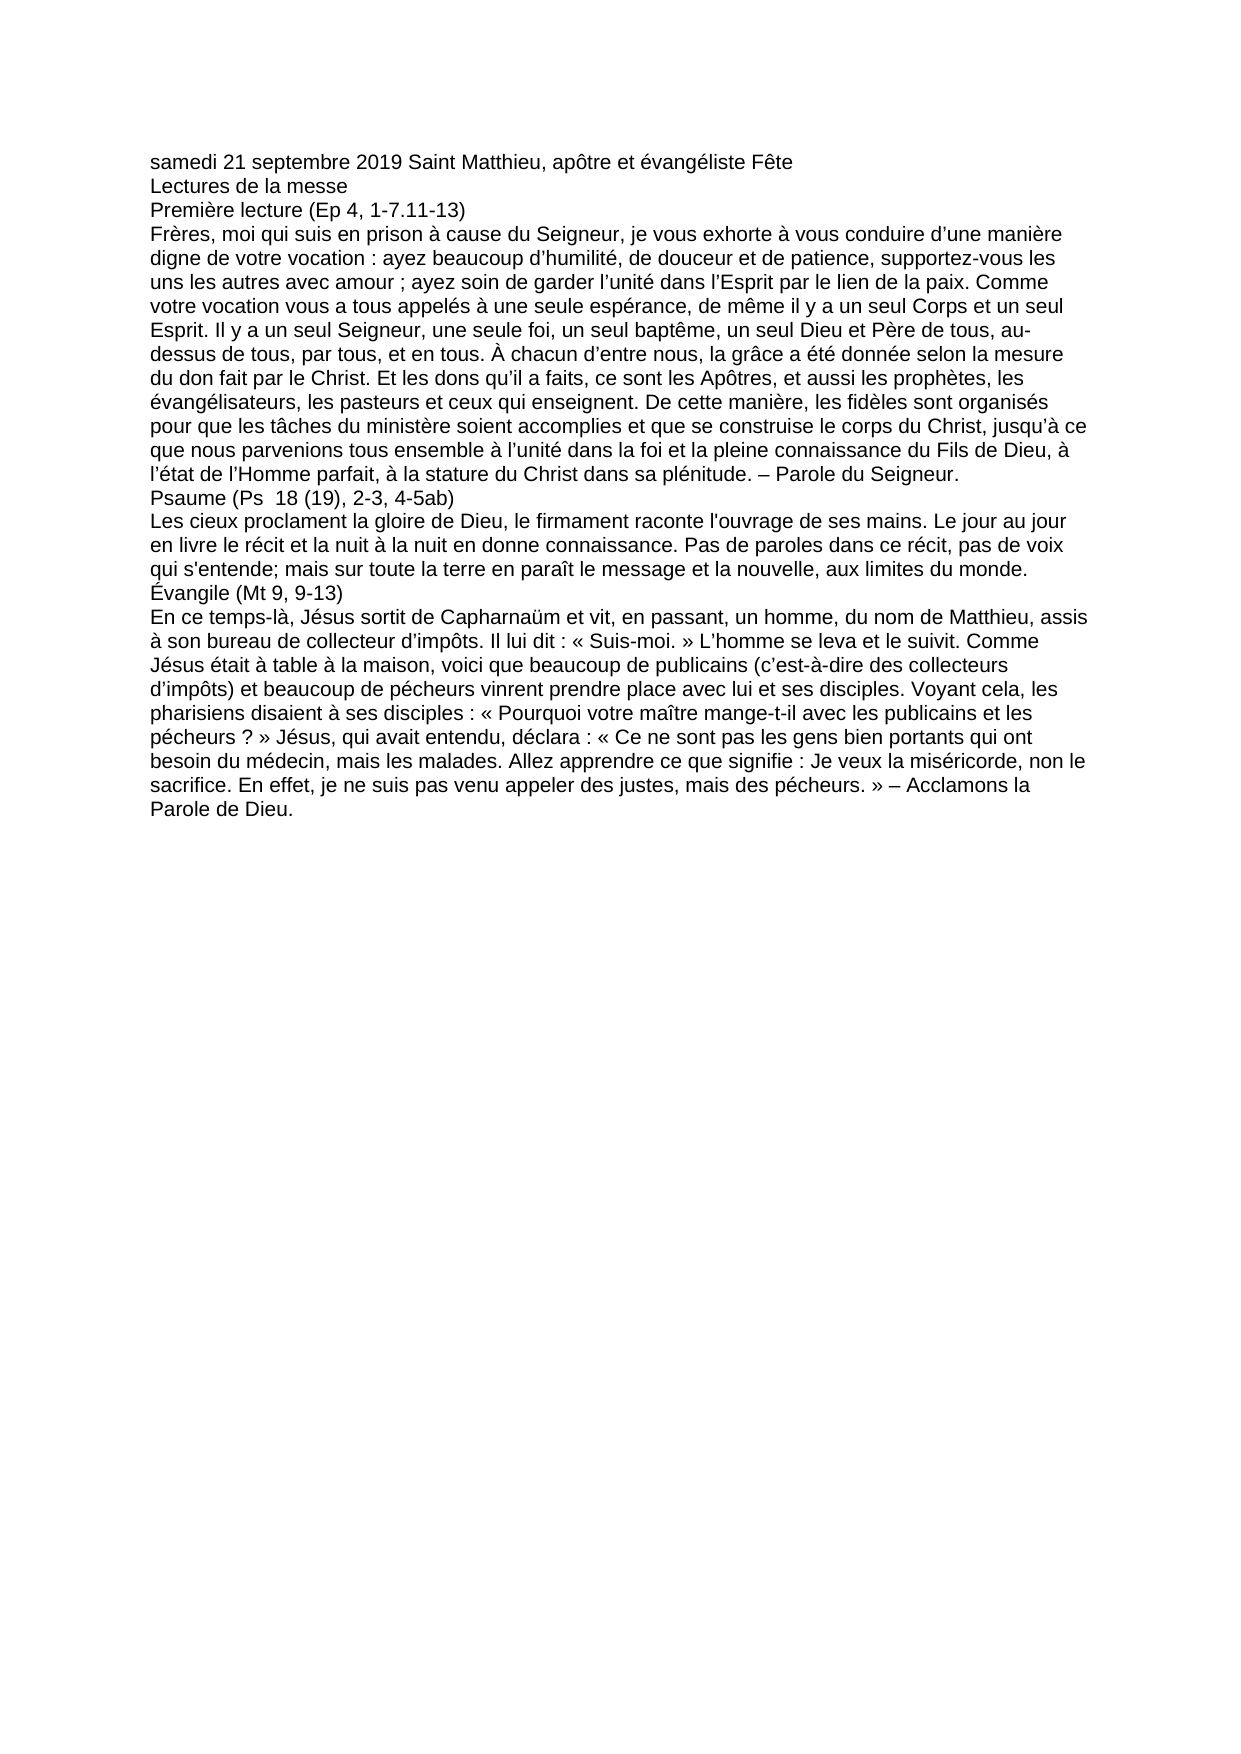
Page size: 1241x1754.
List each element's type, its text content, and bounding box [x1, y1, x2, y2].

text En ce temps-là, Jésus sortit de Capharnaüm et vit, en passant, un homme, du nom de Matthieu, assis à son bureau de collecteur d’impôts. Il lui dit : « Suis-moi. » L’homme se leva et le suivit. Comme Jésus était à table à la maison, voici que beaucoup de publicains (c’est-à-dire des collecteurs d’impôts) et beaucoup de pécheurs vinrent prendre place avec lui et ses disciples. Voyant cela, les pharisiens disaient à ses disciples : « Pourquoi votre maître mange-t-il avec les publicains et les pécheurs ? » Jésus, qui avait entendu, déclara : « Ce ne sont pas les gens bien portants qui ont besoin du médecin, mais les malades. Allez apprendre ce que signifie : Je veux la miséricorde, non le sacrifice. En effet, je ne suis pas venu appeler des justes, mais des pécheurs. » – Acclamons la Parole de Dieu. [150, 605, 1090, 821]
text Les cieux proclament la gloire de Dieu, le firmament raconte l'ouvrage de ses mains. Le jour au jour en livre le récit et la nuit à la nuit en donne connaissance. Pas de paroles dans ce récit, pas de voix qui s'entende; mais sur toute la terre en paraît le message et la nouvelle, aux limites du monde. [150, 509, 1090, 581]
text Frères, moi qui suis en prison à cause du Seigneur, je vous exhorte à vous conduire d’une manière digne de votre vocation : ayez beaucoup d’humilité, de douceur et de patience, supportez-vous les uns les autres avec amour ; ayez soin de garder l’unité dans l’Esprit par le lien de la paix. Comme votre vocation vous a tous appelés à une seule espérance, de même il y a un seul Corps et un seul Esprit. Il y a un seul Seigneur, une seule foi, un seul baptême, un seul Dieu et Père de tous, au-dessus de tous, par tous, et en tous. À chacun d’entre nous, la grâce a été donnée selon la mesure du don fait par le Christ. Et les dons qu’il a faits, ce sont les Apôtres, et aussi les prophètes, les évangélisateurs, les pasteurs et ceux qui enseignent. De cette manière, les fidèles sont organisés pour que les tâches du ministère soient accomplies et que se construise le corps du Christ, jusqu’à ce que nous parvenions tous ensemble à l’unité dans la foi et la pleine connaissance du Fils de Dieu, à l’état de l’Homme parfait, à la stature du Christ dans sa plénitude. – Parole du Seigneur. [150, 222, 1090, 485]
